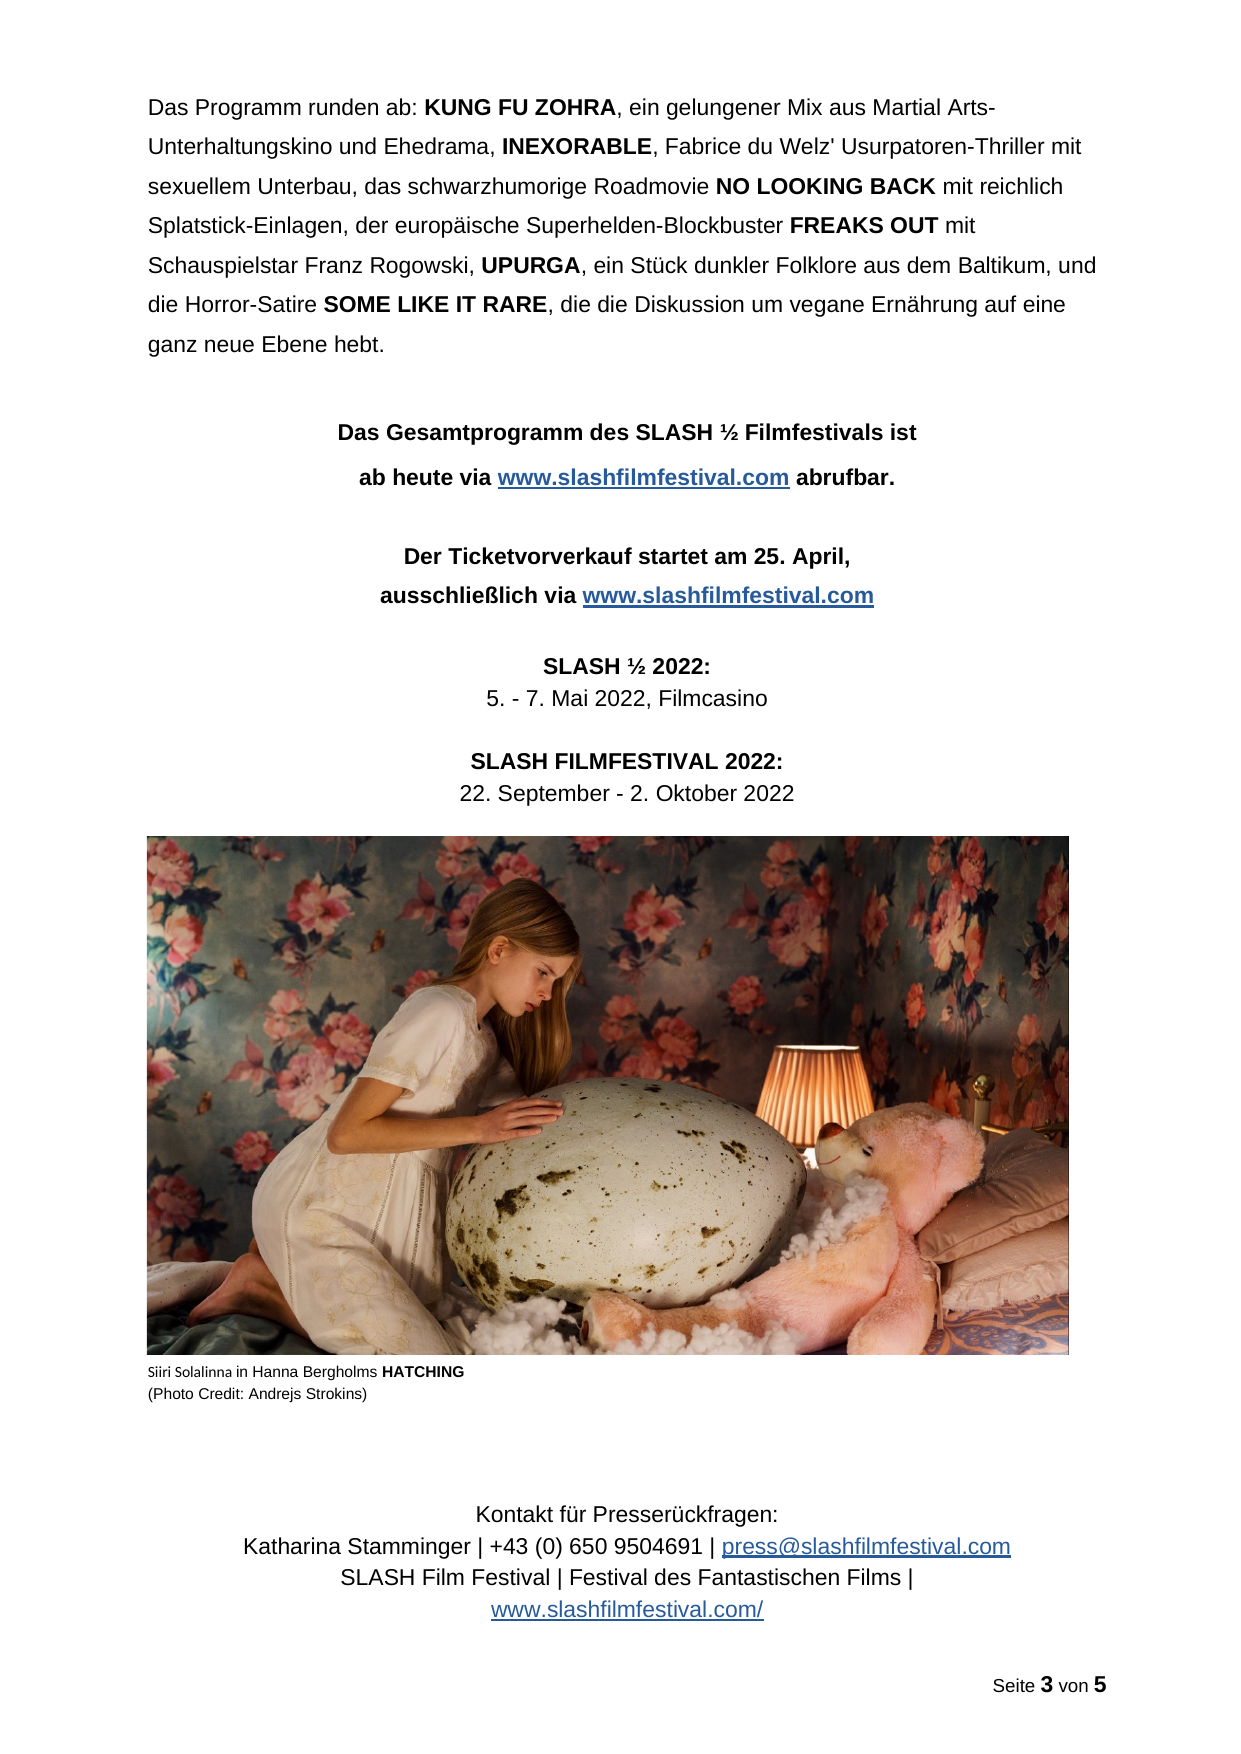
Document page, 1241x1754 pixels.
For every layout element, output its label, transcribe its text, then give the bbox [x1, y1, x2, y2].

text SLASH Film Festival | Festival des Fantastischen Films | [148, 1564, 1106, 1591]
text Das Gesamtprogramm des SLASH ½ Filmfestivals ist [148, 370, 1106, 448]
text ab heute via www.slashfilmfestival.com abrufbar. Der Ticketvorverkauf startet am 25. April, [148, 464, 1106, 569]
text ausschließlich via www.slashfilmfestival.com [148, 582, 1106, 609]
picture [146, 836, 1069, 1355]
text SLASH ½ 2022: [148, 653, 1106, 680]
text Das Programm runden ab: KUNG FU ZOHRA, ein gelungener Mix aus Martial Arts-Unterhaltungskino und Ehedrama, INEXORABLE, Fabrice du Welz' Usurpatoren-Thriller mit sexuellem Unterbau, das schwarzhumorige Roadmovie NO LOOKING BACK mit reichlich Splatstick-Einlagen, der europäische Superhelden-Blockbuster FREAKS OUT mit Schauspielstar Franz Rogowski, UPURGA, ein Stück dunkler Folklore aus dem Baltikum, und die Horror-Satire SOME LIKE IT RARE, die die Diskussion um vegane Ernährung auf eine ganz neue Ebene hebt. [148, 94, 1106, 357]
text 5. - 7. Mai 2022, Filmcasino [148, 685, 1106, 711]
text Kontakt für Presserückfragen: [148, 1501, 1106, 1527]
text Katharina Stamminger | +43 (0) 650 9504691 | press@slashfilmfestival.com [148, 1533, 1106, 1559]
text www.slashfilmfestival.com/ [148, 1596, 1106, 1622]
text 22. September - 2. Oktober 2022 [148, 779, 1106, 806]
text SLASH FILMFESTIVAL 2022: [148, 748, 1106, 774]
